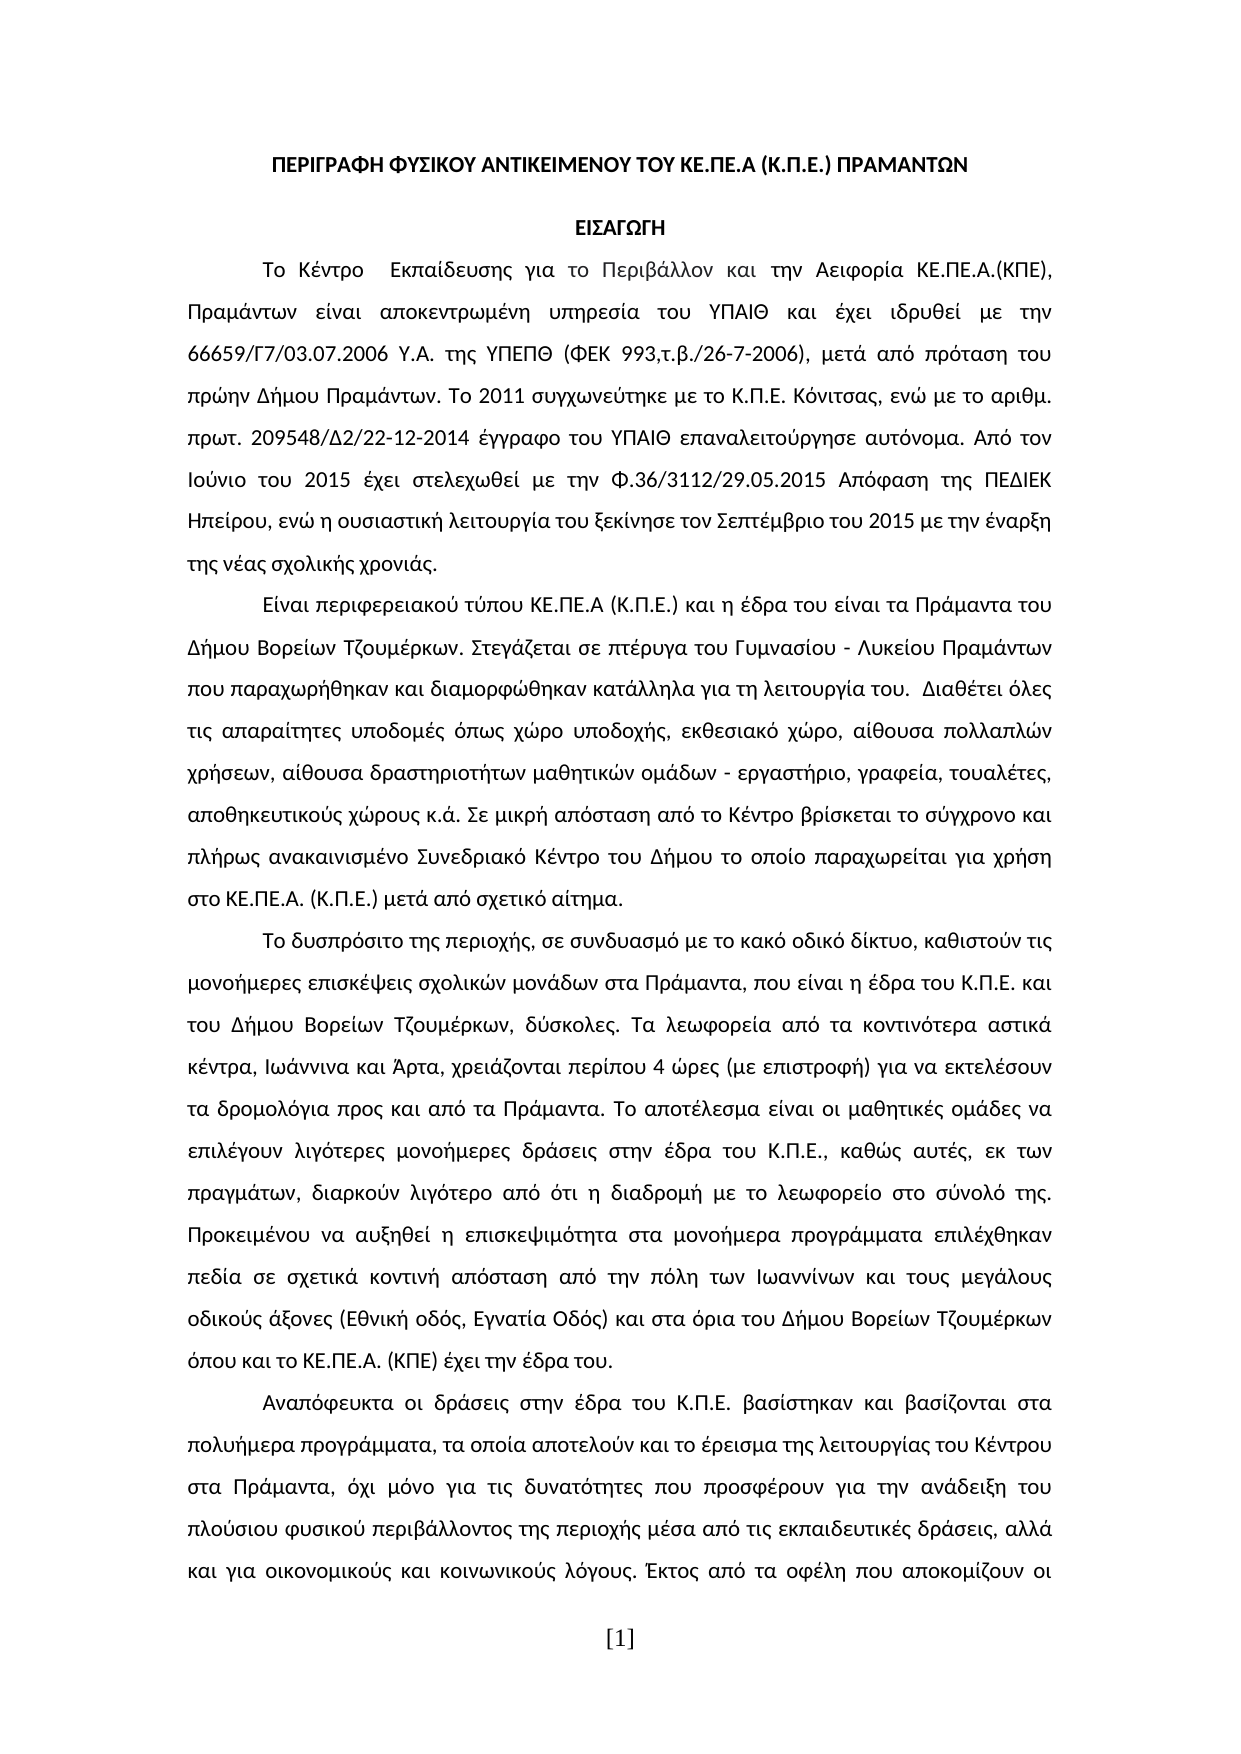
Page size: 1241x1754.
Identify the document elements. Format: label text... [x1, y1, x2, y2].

text Το δυσπρόσιτο της περιοχής, σε συνδυασμό με το κακό οδικό δίκτυο, καθιστούν τις μονοήμερες επισκέψεις σχολικών μονάδων στα Πράμαντα, που είναι η έδρα του Κ.Π.Ε. και του Δήμου Βορείων Τζουμέρκων, δύσκολες. Τα λεωφορεία από τα κοντινότερα αστικά κέντρα, Ιωάννινα και Άρτα, χρειάζονται περίπου 4 ώρες (με επιστροφή) για να εκτελέσουν τα δρομολόγια προς και από τα Πράμαντα. Το αποτέλεσμα είναι οι μαθητικές ομάδες να επιλέγουν λιγότερες μονοήμερες δράσεις στην έδρα του Κ.Π.Ε., καθώς αυτές, εκ των πραγμάτων, διαρκούν λιγότερο από ότι η διαδρομή με το λεωφορείο στο σύνολό της. Προκειμένου να αυξηθεί η επισκεψιμότητα στα μονοήμερα προγράμματα επιλέχθηκαν πεδία σε σχετικά κοντινή απόσταση από την πόλη των Ιωαννίνων και τους μεγάλους οδικούς άξονες (Εθνική οδός, Εγνατία Οδός) και στα όρια του Δήμου Βορείων Τζουμέρκων όπου και το ΚΕ.ΠΕ.Α. (ΚΠΕ) έχει την έδρα του. [187, 926, 1053, 1374]
text ΠΕΡΙΓΡΑΦΗ ΦΥΣΙΚΟΥ ΑΝΤΙΚΕΙΜΕΝΟΥ ΤΟΥ ΚΕ.ΠΕ.Α (Κ.Π.Ε.) ΠΡΑΜΑΝΤΩΝ [187, 150, 1053, 178]
text ΕΙΣΑΓΩΓΗ [187, 213, 1053, 241]
text Το Κέντρο Εκπαίδευσης για το Περιβάλλον και την Αειφορία ΚΕ.ΠΕ.Α.(ΚΠΕ), Πραμάντων είναι αποκεντρωμένη υπηρεσία του ΥΠΑΙΘ και έχει ιδρυθεί με την 66659/Γ7/03.07.2006 Υ.Α. της ΥΠΕΠΘ (ΦΕΚ 993,τ.β./26-7-2006), μετά από πρόταση του πρώην Δήμου Πραμάντων. Το 2011 συγχωνεύτηκε με το Κ.Π.Ε. Κόνιτσας, ενώ με το αριθμ. πρωτ. 209548/Δ2/22-12-2014 έγγραφο του ΥΠΑΙΘ επαναλειτούργησε αυτόνομα. Από τον Ιούνιο του 2015 έχει στελεχωθεί με την Φ.36/3112/29.05.2015 Απόφαση της ΠΕΔΙΕΚ Ηπείρου, ενώ η ουσιαστική λειτουργία του ξεκίνησε τον Σεπτέμβριο του 2015 με την έναρξη της νέας σχολικής χρονιάς. [187, 255, 1053, 577]
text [187, 1388, 1053, 1584]
text Είναι περιφερειακού τύπου ΚΕ.ΠΕ.Α (Κ.Π.Ε.) και η έδρα του είναι τα Πράμαντα του Δήμου Βορείων Τζουμέρκων. Στεγάζεται σε πτέρυγα του Γυμνασίου - Λυκείου Πραμάντων που παραχωρήθηκαν και διαμορφώθηκαν κατάλληλα για τη λειτουργία του. Διαθέτει όλες τις απαραίτητες υποδομές όπως χώρο υποδοχής, εκθεσιακό χώρο, αίθουσα πολλαπλών χρήσεων, αίθουσα δραστηριοτήτων μαθητικών ομάδων - εργαστήριο, γραφεία, τουαλέτες, αποθηκευτικούς χώρους κ.ά. Σε μικρή απόσταση από το Κέντρο βρίσκεται το σύγχρονο και πλήρως ανακαινισμένο Συνεδριακό Κέντρο του Δήμου το οποίο παραχωρείται για χρήση στο ΚΕ.ΠΕ.Α. (Κ.Π.Ε.) μετά από σχετικό αίτημα. [187, 591, 1053, 912]
